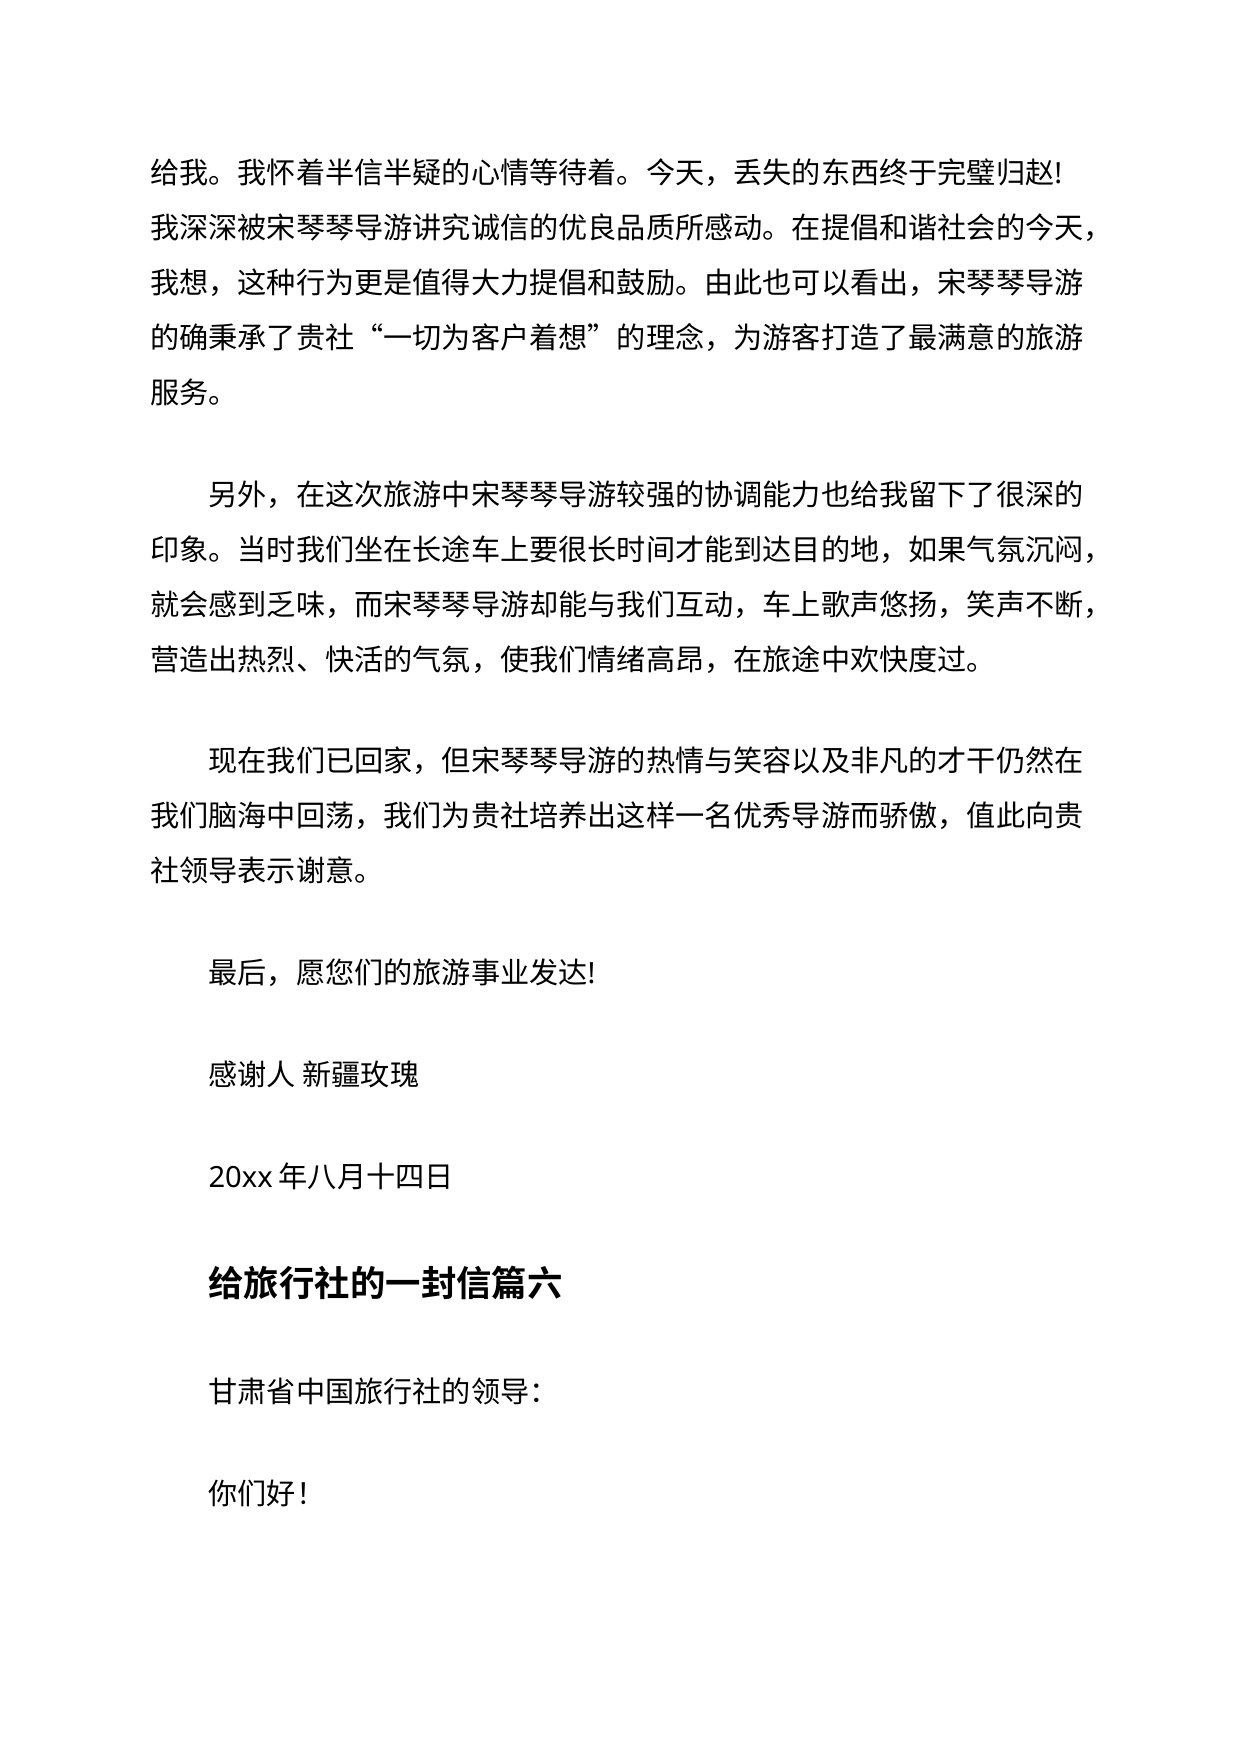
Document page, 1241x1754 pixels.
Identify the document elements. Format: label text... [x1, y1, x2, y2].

text 最后，愿您们的旅游事业发达! [150, 949, 1090, 992]
text 另外，在这次旅游中宋琴琴导游较强的协调能力也给我留下了很深的印象。当时我们坐在长途车上要很长时间才能到达目的地，如果气氛沉闷，就会感到乏味，而宋琴琴导游却能与我们互动，车上歌声悠扬，笑声不断，营造出热烈、快活的气氛，使我们情绪高昂，在旅途中欢快度过。 [150, 471, 1090, 678]
text 20xx年八月十四日 [150, 1153, 1090, 1196]
text 现在我们已回家，但宋琴琴导游的热情与笑容以及非凡的才干仍然在我们脑海中回荡，我们为贵社培养出这样一名优秀导游而骄傲，值此向贵社领导表示谢意。 [150, 738, 1090, 890]
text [150, 150, 1090, 412]
text 甘肃省中国旅行社的领导： [150, 1369, 1090, 1411]
text 给旅行社的一封信篇六 [150, 1255, 1090, 1306]
text 感谢人 新疆玫瑰 [150, 1051, 1090, 1094]
text 你们好！ [150, 1470, 1090, 1513]
